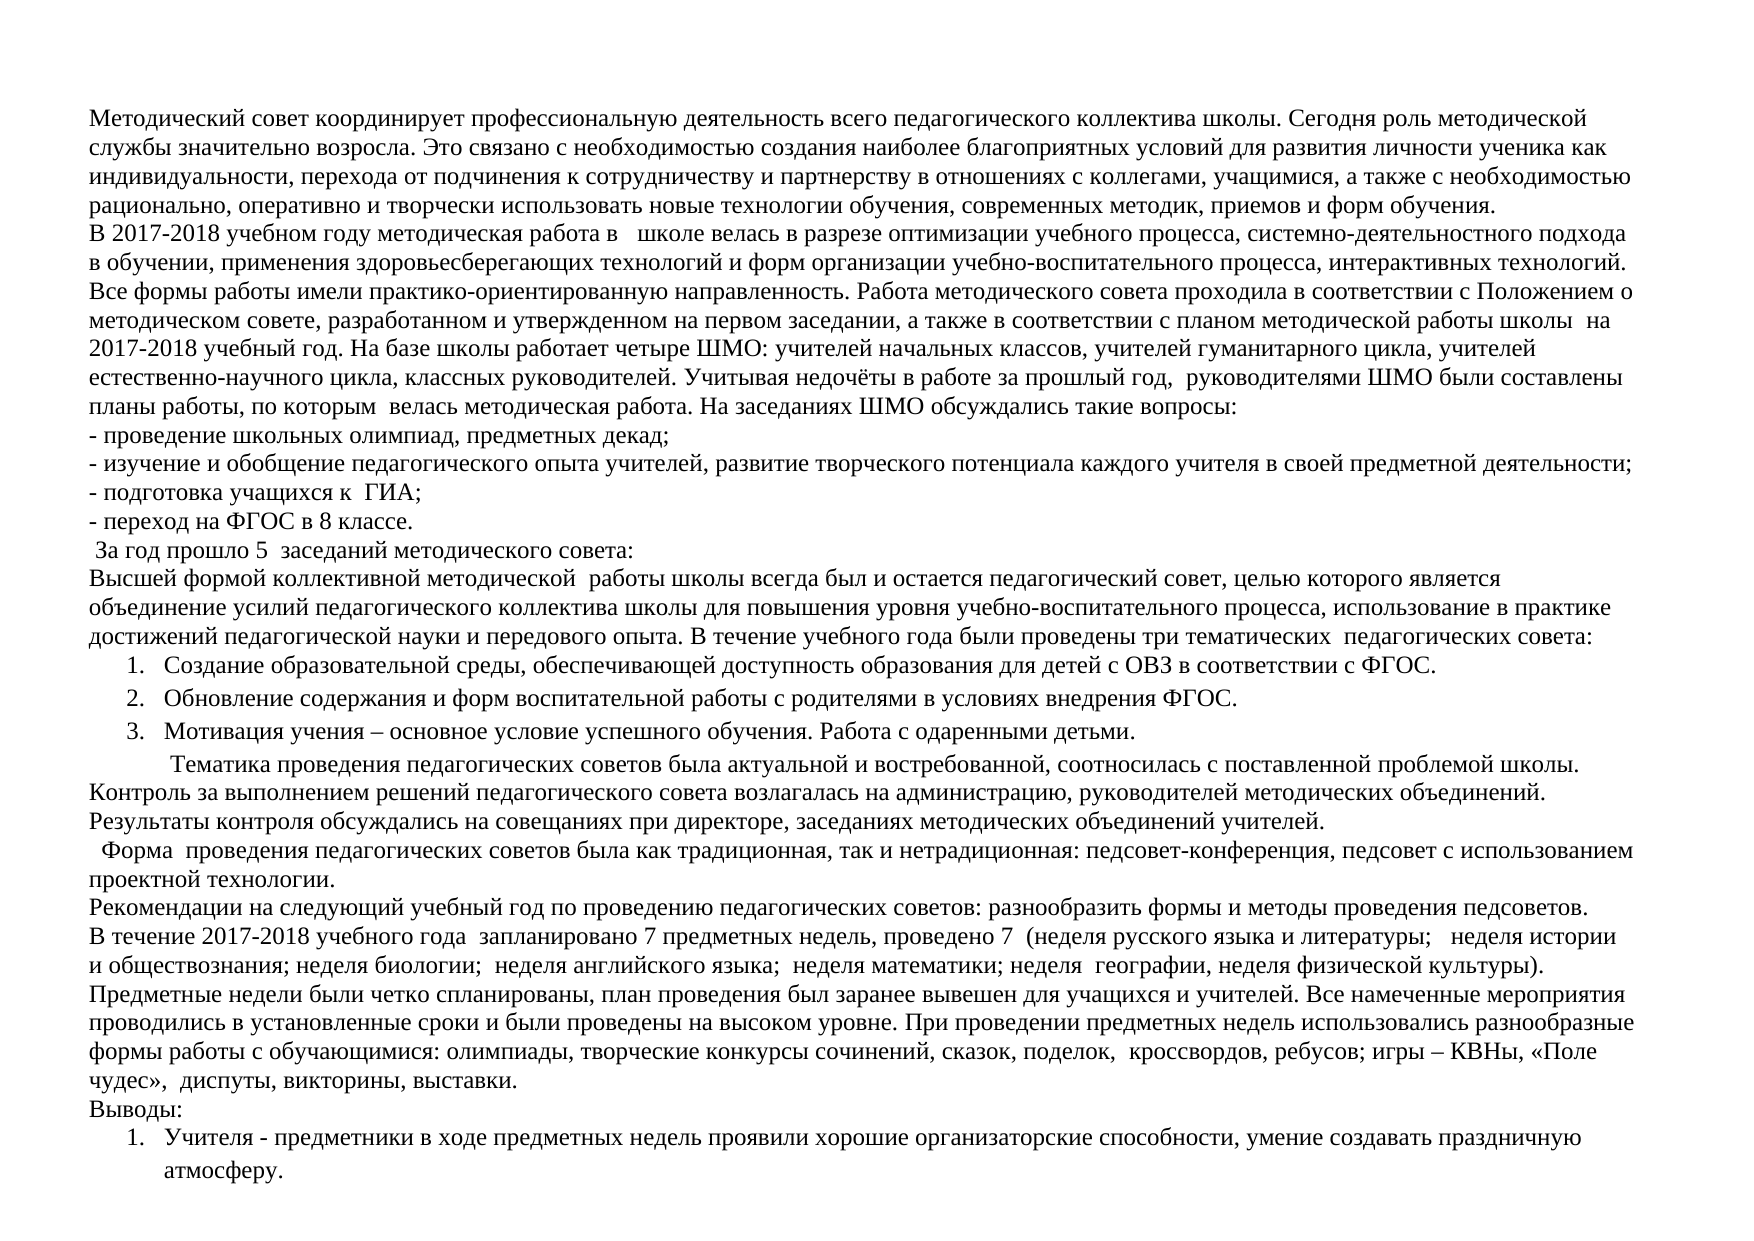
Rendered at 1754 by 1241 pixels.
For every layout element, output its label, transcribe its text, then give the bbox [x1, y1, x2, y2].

list Учителя - предметники в ходе предметных недель проявили хорошие организаторские способности, умение создавать праздничную атмосферу. [126, 1122, 1636, 1184]
text Методический совет координирует профессиональную деятельность всего педагогического коллектива школы. Сегодня роль методической службы значительно возросла. Это связано с необходимостью создания наиболее благоприятных условий для развития личности ученика как индивидуальности, перехода от подчинения к сотрудничеству и партнерству в отношениях с коллегами, учащимися, а также с необходимостью рационально, оперативно и творчески использовать новые технологии обучения, современных методик, приемов и форм обучения. [89, 103, 1636, 218]
text - переход на ФГОС в 8 классе. [89, 506, 1636, 535]
text - проведение школьных олимпиад, предметных декад; [89, 420, 1636, 448]
text - изучение и обобщение педагогического опыта учителей, развитие творческого потенциала каждого учителя в своей предметной деятельности; [89, 448, 1636, 477]
text В 2017-2018 учебном году методическая работа в школе велась в разрезе оптимизации учебного процесса, системно-деятельностного подхода в обучении, применения здоровьесберегающих технологий и форм организации учебно-воспитательного процесса, интерактивных технологий. Все формы работы имели практико-ориентированную направленность. Работа методического совета проходила в соответствии с Положением о методическом совете, разработанном и утвержденном на первом заседании, а также в соответствии с планом методической работы школы на 2017-2018 учебный год. На базе школы работает четыре ШМО: учителей начальных классов, учителей гуманитарного цикла, учителей естественно-научного цикла, классных руководителей. Учитывая недочёты в работе за прошлый год, руководителями ШМО были составлены планы работы, по которым велась методическая работа. На заседаниях ШМО обсуждались такие вопросы: [89, 218, 1636, 420]
text Тематика проведения педагогических советов была актуальной и востребованной, соотносилась с поставленной проблемой школы. Контроль за выполнением решений педагогического совета возлагалась на администрацию, руководителей методических объединений. Результаты контроля обсуждались на совещаниях при директоре, заседаниях методических объединений учителей. [89, 749, 1636, 835]
list Создание образовательной среды, обеспечивающей доступность образования для детей с ОВЗ в соответствии с ФГОС. [126, 650, 1636, 678]
text Рекомендации на следующий учебный год по проведению педагогических советов: разнообразить формы и методы проведения педсоветов. [89, 892, 1636, 921]
text Высшей формой коллективной методической работы школы всегда был и остается педагогический совет, целью которого является объединение усилий педагогического коллектива школы для повышения уровня учебно-воспитательного процесса, использование в практике достижений педагогической науки и передового опыта. В течение учебного года были проведены три тематических педагогических совета: [89, 563, 1636, 650]
list Обновление содержания и форм воспитательной работы с родителями в условиях внедрения ФГОС. [126, 683, 1636, 711]
text Форма проведения педагогических советов была как традиционная, так и нетрадиционная: педсовет-конференция, педсовет с использованием проектной технологии. [89, 835, 1636, 892]
text - подготовка учащихся к ГИА; [89, 477, 1636, 506]
text В течение 2017-2018 учебного года запланировано 7 предметных недель, проведено 7 (неделя русского языка и литературы; неделя истории и обществознания; неделя биологии; неделя английского языка; неделя математики; неделя географии, неделя физической культуры). Предметные недели были четко спланированы, план проведения был заранее вывешен для учащихся и учителей. Все намеченные мероприятия проводились в установленные сроки и были проведены на высоком уровне. При проведении предметных недель использовались разнообразные формы работы с обучающимися: олимпиады, творческие конкурсы сочинений, сказок, поделок, кроссвордов, ребусов; игры – КВНы, «Поле чудес», диспуты, викторины, выставки. [89, 921, 1636, 1094]
list Мотивация учения – основное условие успешного обучения. Работа с одаренными детьми. [126, 716, 1636, 744]
text Выводы: [89, 1094, 1636, 1122]
text За год прошло 5 заседаний методического совета: [89, 535, 1636, 563]
